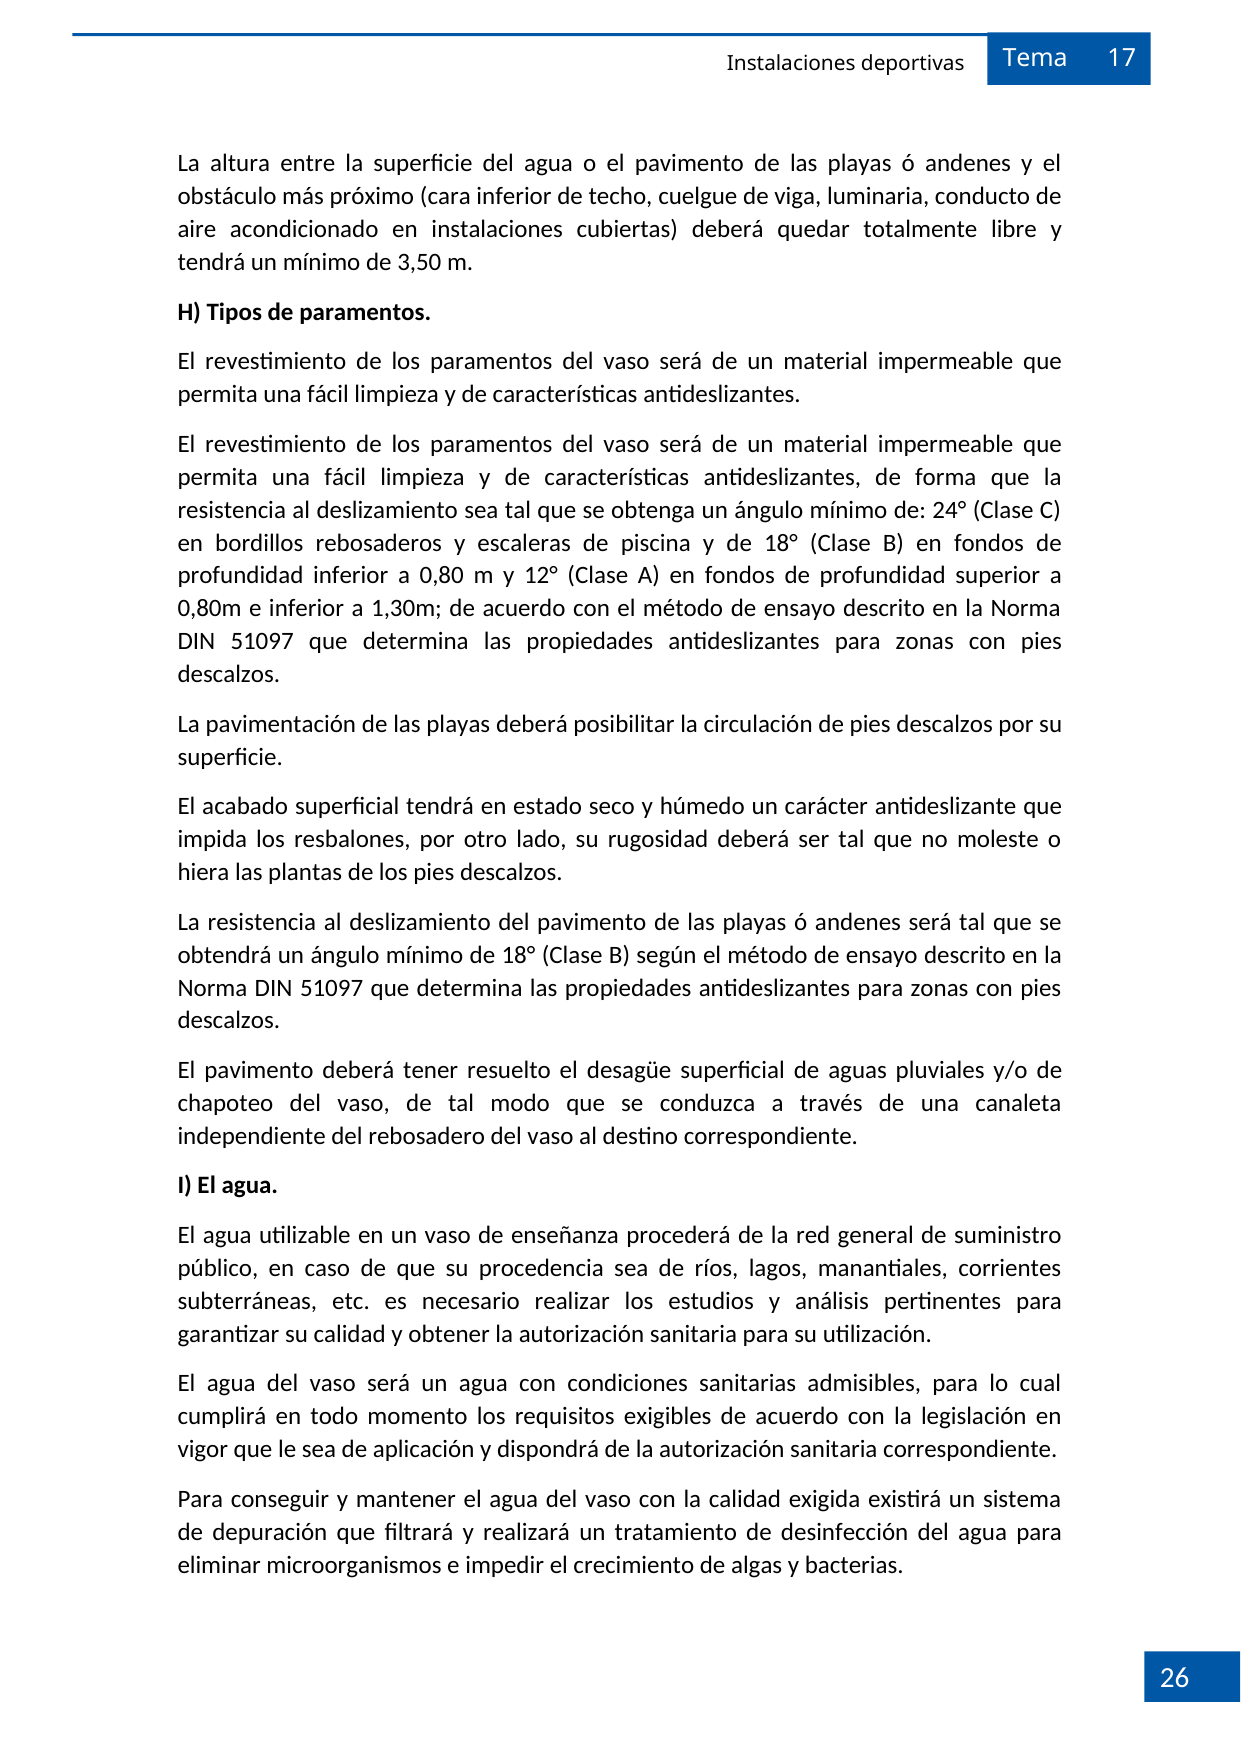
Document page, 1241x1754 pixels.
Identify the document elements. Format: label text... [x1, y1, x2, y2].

text La resistencia al deslizamiento del pavimento de las playas ó andenes será tal que se obtendrá un ángulo mínimo de 18° (Clase B) según el método de ensayo descrito en la Norma DIN 51097 que determina las propiedades antideslizantes para zonas con pies descalzos. [177, 906, 1063, 1035]
text H) Tipos de paramentos. [177, 296, 1063, 326]
text El revestimiento de los paramentos del vaso será de un material impermeable que permita una fácil limpieza y de características antideslizantes. [177, 346, 1063, 409]
text La altura entre la superficie del agua o el pavimento de las playas ó andenes y el obstáculo más próximo (cara inferior de techo, cuelgue de viga, luminaria, conducto de aire acondicionado en instalaciones cubiertas) deberá quedar totalmente libre y tendrá un mínimo de 3,50 m. [177, 148, 1063, 277]
text El pavimento deberá tener resuelto el desagüe superficial de aguas pluviales y/o de chapoteo del vaso, de tal modo que se conduzca a través de una canaleta independiente del rebosadero del vaso al destino correspondiente. [177, 1054, 1063, 1151]
text Para conseguir y mantener el agua del vaso con la calidad exigida existirá un sistema de depuración que filtrará y realizará un tratamiento de desinfección del agua para eliminar microorganismos e impedir el crecimiento de algas y bacterias. [177, 1483, 1063, 1579]
text I) El agua. [177, 1170, 1063, 1200]
text El agua utilizable en un vaso de enseñanza procederá de la red general de suministro público, en caso de que su procedencia sea de ríos, lagos, manantiales, corrientes subterráneas, etc. es necesario realizar los estudios y análisis pertinentes para garantizar su calidad y obtener la autorización sanitaria para su utilización. [177, 1219, 1063, 1348]
text El acabado superficial tendrá en estado seco y húmedo un carácter antideslizante que impida los resbalones, por otro lado, su rugosidad deberá ser tal que no moleste o hiera las plantas de los pies descalzos. [177, 791, 1063, 887]
text El agua del vaso será un agua con condiciones sanitarias admisibles, para lo cual cumplirá en todo momento los requisitos exigibles de acuerdo con la legislación en vigor que le sea de aplicación y dispondrá de la autorización sanitaria correspondiente. [177, 1368, 1063, 1464]
text El revestimiento de los paramentos del vaso será de un material impermeable que permita una fácil limpieza y de características antideslizantes, de forma que la resistencia al deslizamiento sea tal que se obtenga un ángulo mínimo de: 24° (Clase C) en bordillos rebosaderos y escaleras de piscina y de 18° (Clase B) en fondos de profundidad inferior a 0,80 m y 12° (Clase A) en fondos de profundidad superior a 0,80m e inferior a 1,30m; de acuerdo con el método de ensayo descrito en la Norma DIN 51097 que determina las propiedades antideslizantes para zonas con pies descalzos. [177, 428, 1063, 689]
text La pavimentación de las playas deberá posibilitar la circulación de pies descalzos por su superficie. [177, 708, 1063, 771]
